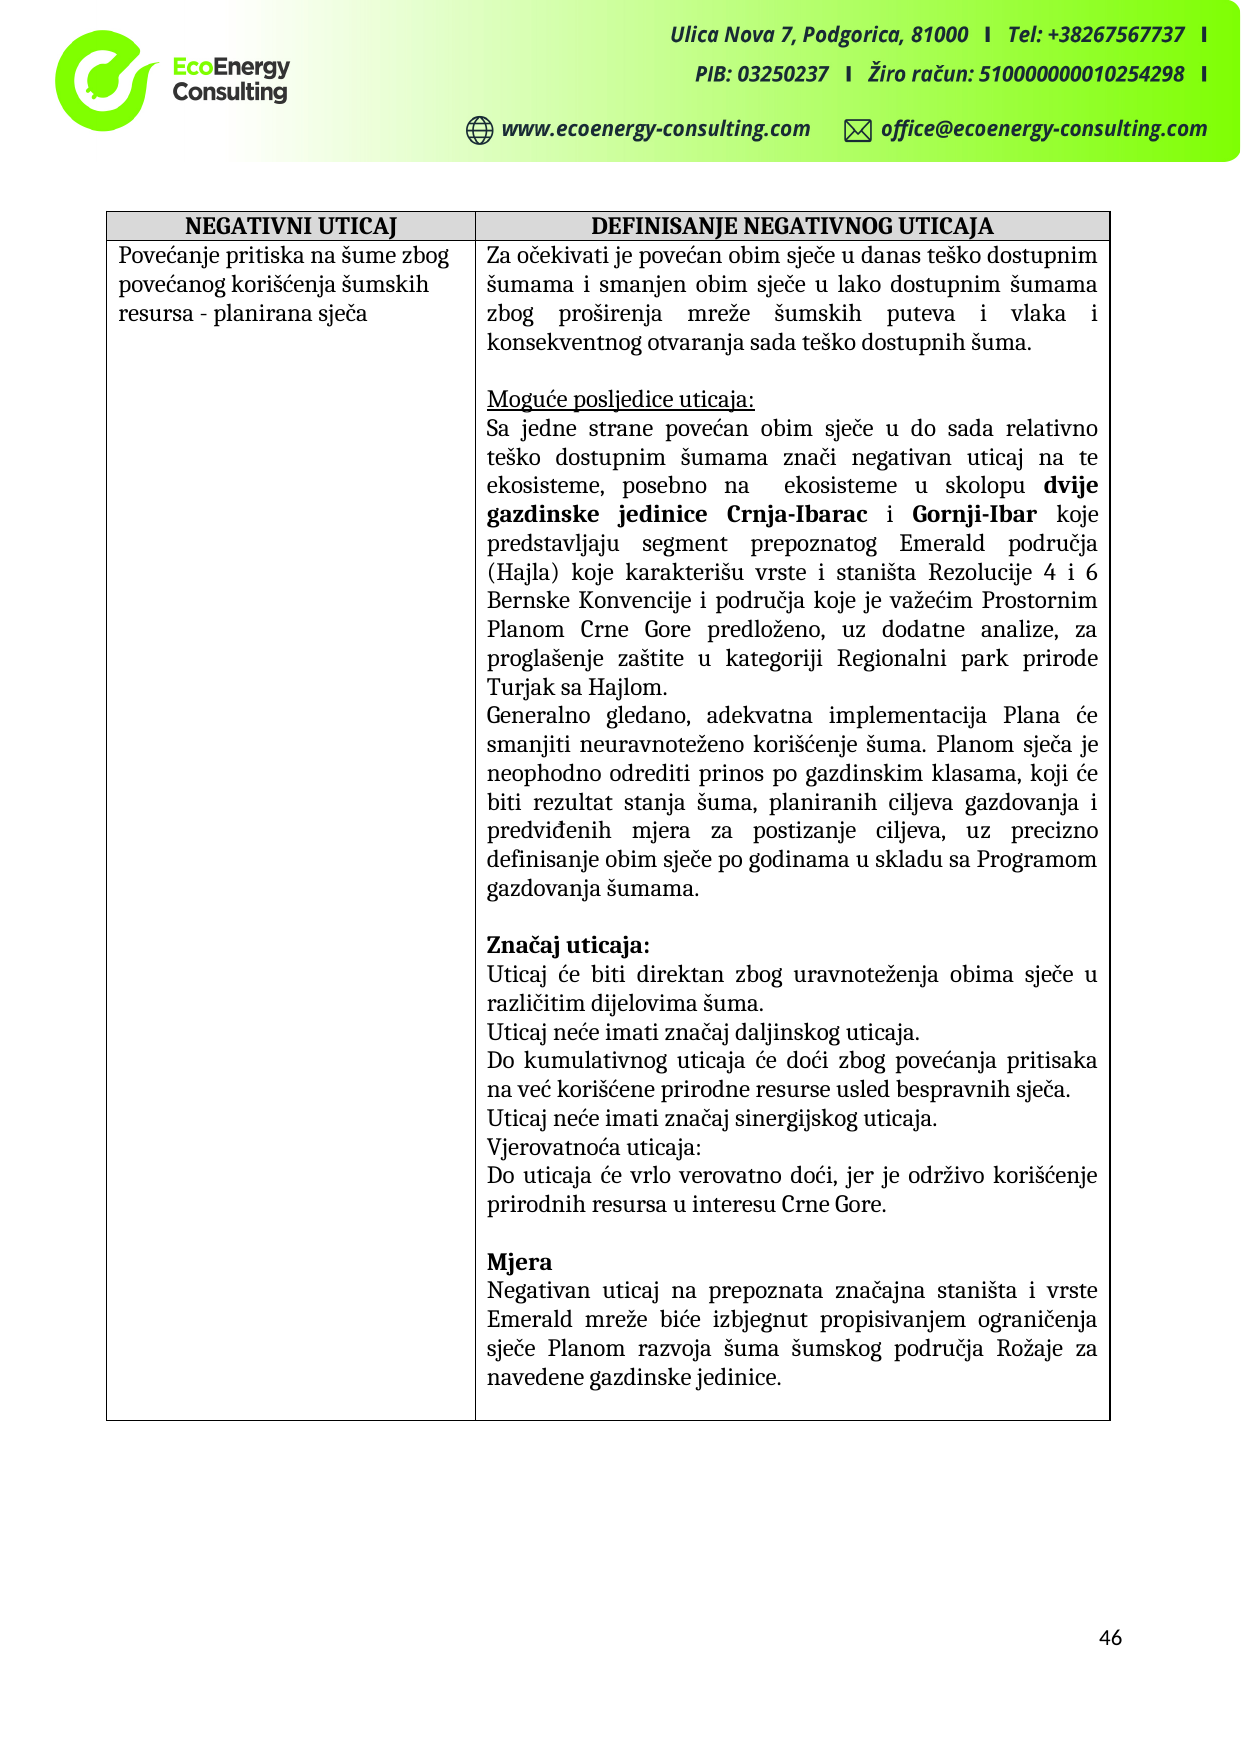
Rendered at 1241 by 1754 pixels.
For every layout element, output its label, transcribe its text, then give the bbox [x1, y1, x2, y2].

picture [9, 0, 1241, 162]
table_cell Za očekivati je povećan obim sječe u danas teško dostupnim šumama i smanjen obim sječe u lako dostupnim šumama zbog proširenja mreže šumskih puteva i vlaka i konsekventnog otvaranja sada teško dostupnih šuma. Moguće posljedice uticaja: Sa jedne strane povećan obim sječe u do sada relativno teško dostupnim šumama znači negativan uticaj na te ekosisteme, posebno na ekosisteme u skolopu dvije gazdinske jedinice Crnja-Ibarac i Gornji-Ibar koje predstavljaju segment prepoznatog Emerald područja (Hajla) koje karakterišu vrste i staništa Rezolucije 4 i 6 Bernske Konvencije i područja koje je važećim Prostornim Planom Crne Gore predloženo, uz dodatne analize, za proglašenje zaštite u kategoriji Regionalni park prirode Turjak sa Hajlom. Generalno gledano, adekvatna implementacija Plana će smanjiti neuravnoteženo korišćenje šuma. Planom sječa je neophodno odrediti prinos po gazdinskim klasama, koji će biti rezultat stanja šuma, planiranih ciljeva gazdovanja i predviđenih mjera za postizanje ciljeva, uz precizno definisanje obim sječe po godinama u skladu sa Programom gazdovanja šumama. Značaj uticaja: Uticaj će biti direktan zbog uravnoteženja obima sječe u različitim dijelovima šuma. Uticaj neće imati značaj daljinskog uticaja. Do kumulativnog uticaja će doći zbog povećanja pritisaka na već korišćene prirodne resurse usled bespravnih sječa. Uticaj neće imati značaj sinergijskog uticaja. Vjerovatnoća uticaja: Do uticaja će vrlo verovatno doći, jer je održivo korišćenje prirodnih resursa u interesu Crne Gore. Mjera Negativan uticaj na prepoznata značajna staništa i vrste Emerald mreže biće izbjegnut propisivanjem ograničenja sječe Planom razvoja šuma šumskog područja Rožaje za navedene gazdinske jedinice. [476, 241, 1109, 1420]
table_header DEFINISANJE NEGATIVNOG UTICAJA [476, 212, 1109, 240]
table_cell Povećanje pritiska na šume zbog povećanog korišćenja šumskih resursa - planirana sječa [107, 241, 475, 1420]
table_header NEGATIVNI UTICAJ [107, 212, 475, 240]
